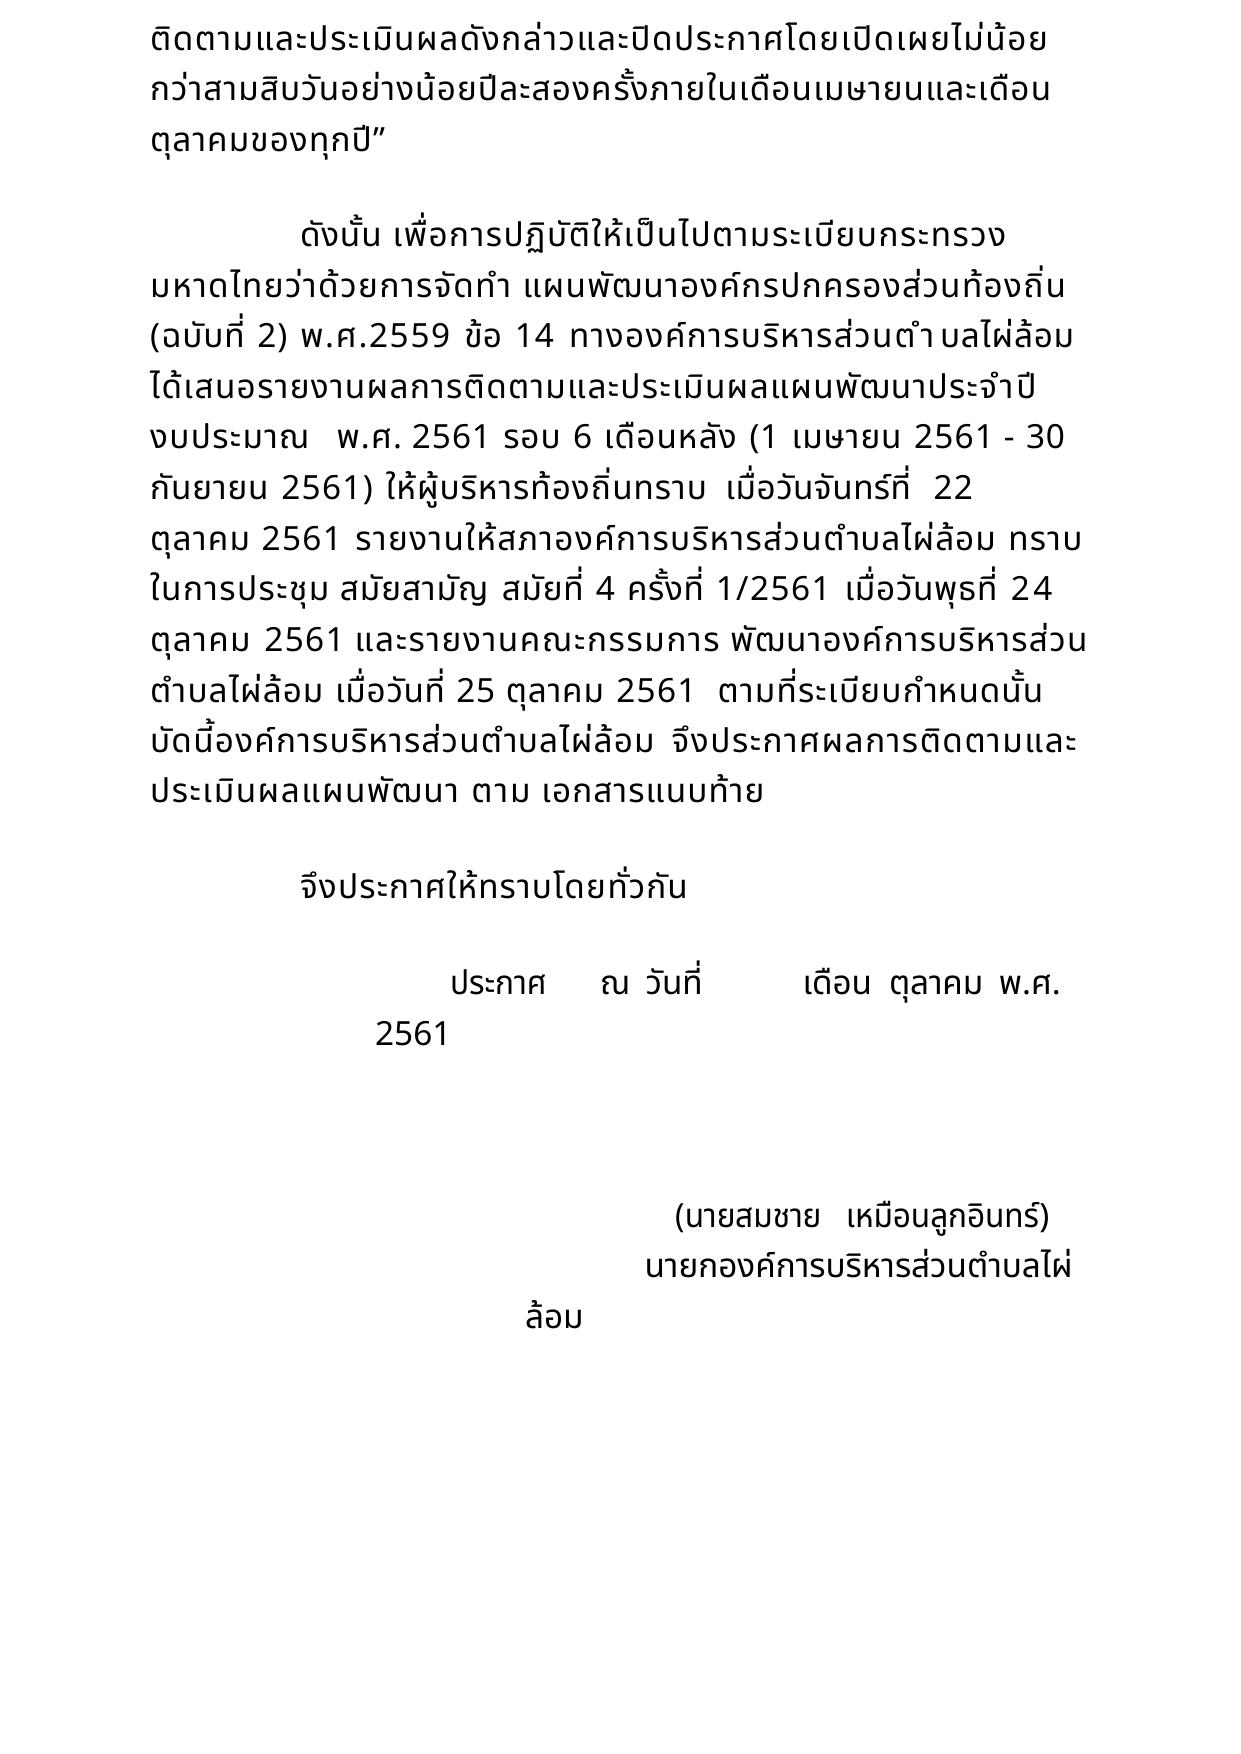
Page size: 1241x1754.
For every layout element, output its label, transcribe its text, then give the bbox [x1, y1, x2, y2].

text (นายสมชาย เหมือนลูกอินทร์) [600, 1191, 1090, 1242]
text นายกองค์การบริหารส่วนตำบลไผ่ล้อม [525, 1242, 1090, 1343]
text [150, 15, 1090, 166]
text ประกาศ ณ วันที่ เดือน ตุลาคม พ.ศ. 2561 [375, 959, 1090, 1055]
text จึงประกาศให้ทราบโดยทั่วกัน [225, 863, 1090, 914]
text ดังนั้น เพื่อการปฏิบัติให้เป็นไปตามระเบียบกระทรวงมหาดไทยว่าด้วยการจัดทำ แผนพัฒนาองค์กรปกครองส่วนท้องถิ่น (ฉบับที่ 2) พ.ศ.2559 ข้อ 14 ทางองค์การบริหารส่วนตำบลไผ่ล้อม ได้เสนอรายงานผลการติดตามและประเมินผลแผนพัฒนาประจำปี งบประมาณ พ.ศ. 2561 รอบ 6 เดือนหลัง (1 เมษายน 2561 - 30 กันยายน 2561) ให้ผู้บริหารท้องถิ่นทราบ เมื่อวันจันทร์ที่ 22 ตุลาคม 2561 รายงานให้สภาองค์การบริหารส่วนตำบลไผ่ล้อม ทราบ ในการประชุม สมัยสามัญ สมัยที่ 4 ครั้งที่ 1/2561 เมื่อวันพุธที่ 24 ตุลาคม 2561 และรายงานคณะกรรมการ พัฒนาองค์การบริหารส่วนตำบลไผ่ล้อม เมื่อวันที่ 25 ตุลาคม 2561 ตามที่ระเบียบกำหนดนั้น บัดนี้องค์การบริหารส่วนตำบลไผ่ล้อม จึงประกาศผลการติดตามและประเมินผลแผนพัฒนา ตาม เอกสารแนบท้าย [150, 211, 1090, 818]
